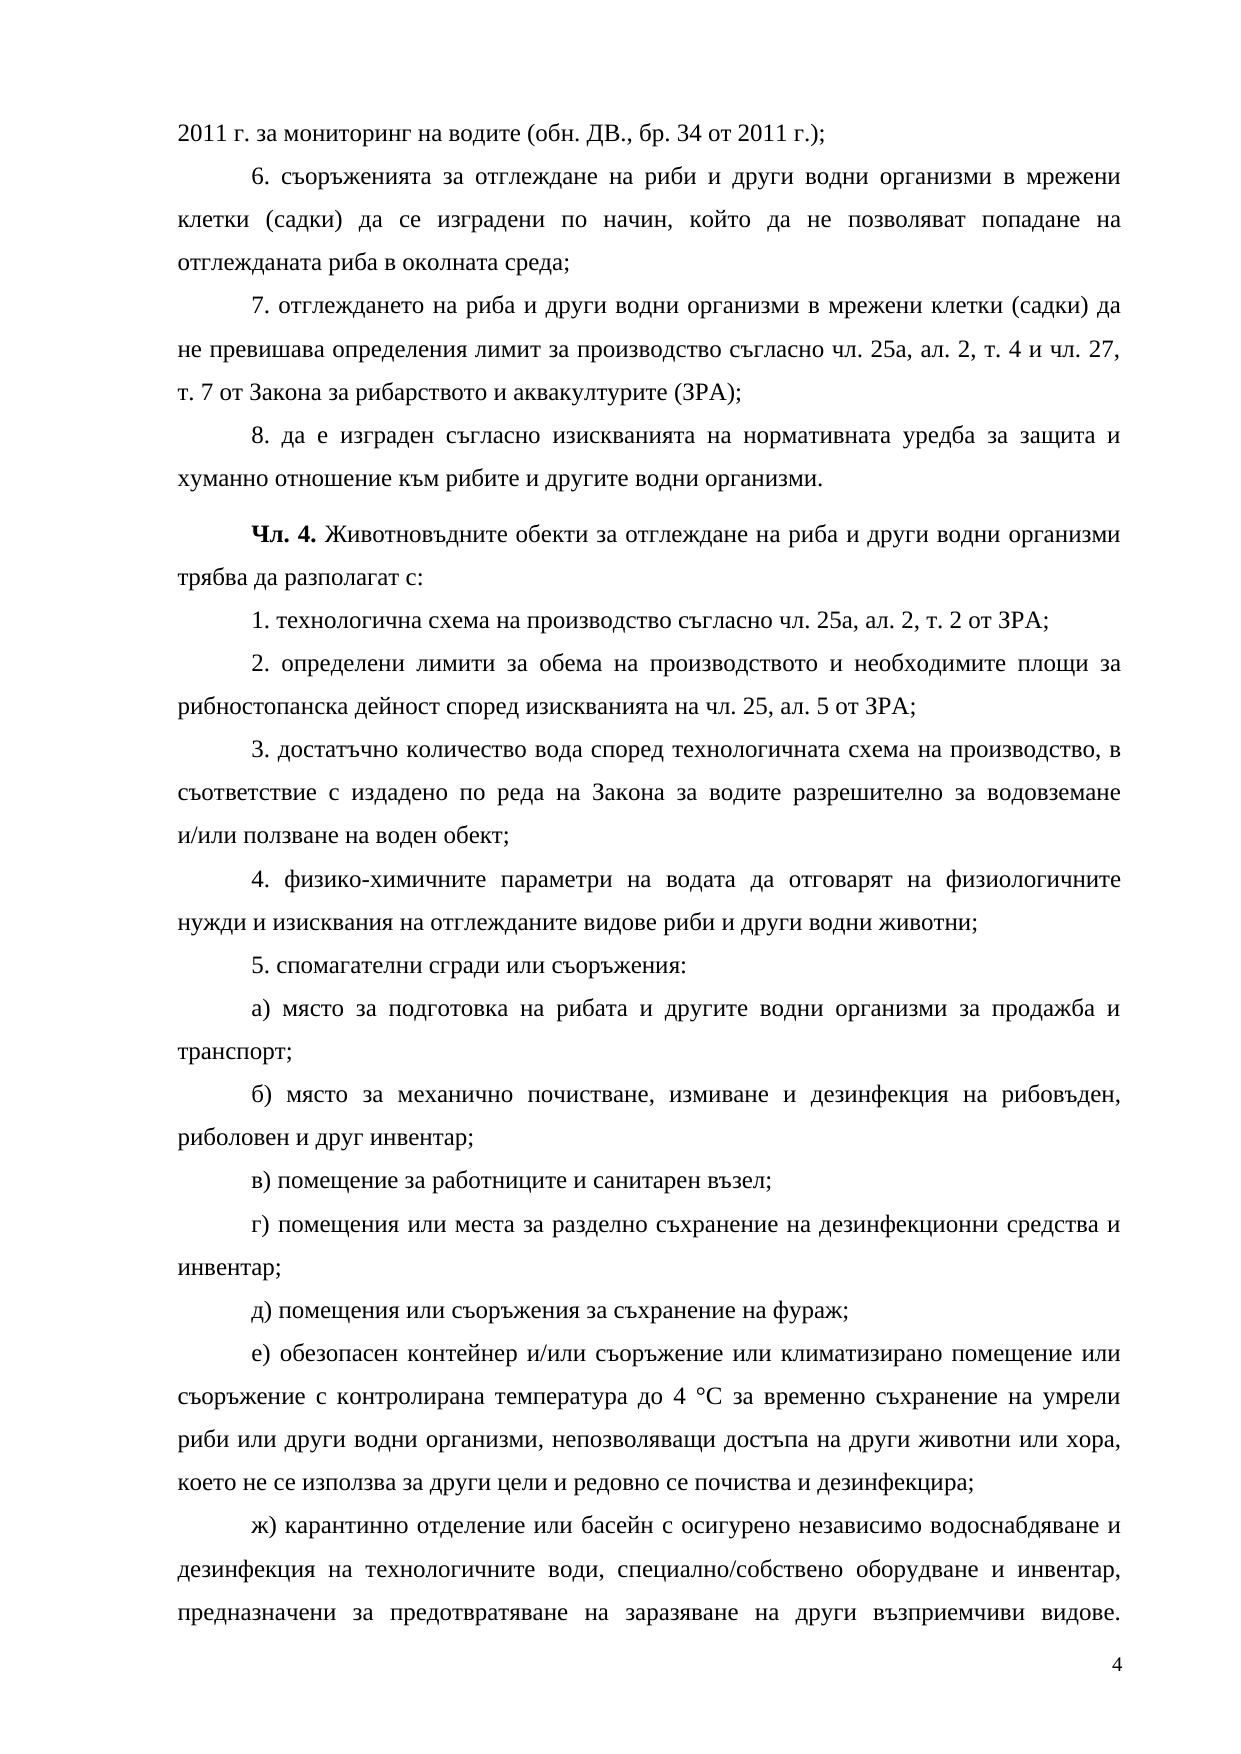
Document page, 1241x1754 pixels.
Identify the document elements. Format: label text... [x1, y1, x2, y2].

text 6. съоръженията за отглеждане на риби и други водни организми в мрежени клетки (садки) да се изградени по начин, който да не позволяват попадане на отглежданата риба в околната среда; [177, 161, 1122, 276]
text е) обезопасен контейнер и/или съоръжение или климатизирано помещение или съоръжение с контролирана температура до 4 °С за временно съхранение на умрели риби или други водни организми, непозволяващи достъпа на други животни или хора, което не се използва за други цели и редовно се почиства и дезинфекцира; [177, 1338, 1122, 1496]
text 5. спомагателни сгради или съоръжения: [177, 950, 1122, 979]
text д) помещения или съоръжения за съхранение на фураж; [177, 1295, 1122, 1324]
text Чл. 4. Животновъдните обекти за отглеждане на риба и други водни организми трябва да разполагат с: [177, 519, 1122, 591]
text 3. достатъчно количество вода според технологичната схема на производство, в съответствие с издадено по реда на Закона за водите разрешително за водовземане и/или ползване на воден обект; [177, 734, 1122, 849]
text 4. физико-химичните параметри на водата да отговарят на физиологичните нужди и изисквания на отглежданите видове риби и други водни животни; [177, 864, 1122, 936]
text 2. определени лимити за обема на производството и необходимите площи за рибностопанска дейност според изискванията на чл. 25, ал. 5 от ЗРА; [177, 648, 1122, 720]
text б) място за механично почистване, измиване и дезинфекция на рибовъден, риболовен и друг инвентар; [177, 1079, 1122, 1151]
text 7. отглеждането на риба и други водни организми в мрежени клетки (садки) да не превишава определения лимит за производство съгласно чл. 25а, ал. 2, т. 4 и чл. 27, т. 7 от Закона за рибарството и аквакултурите (ЗРА); [177, 291, 1122, 406]
text 1. технологична схема на производство съгласно чл. 25а, ал. 2, т. 2 от ЗРА; [177, 605, 1122, 634]
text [177, 118, 1122, 147]
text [177, 1511, 1122, 1626]
text 8. да е изграден съгласно изискванията на нормативната уредба за защита и хуманно отношение към рибите и другите водни организми. [177, 420, 1122, 492]
text в) помещение за работниците и санитарен възел; [177, 1166, 1122, 1194]
text г) помещения или места за разделно съхранение на дезинфекционни средства и инвентар; [177, 1209, 1122, 1281]
text а) място за подготовка на рибата и другите водни организми за продажба и транспорт; [177, 993, 1122, 1065]
